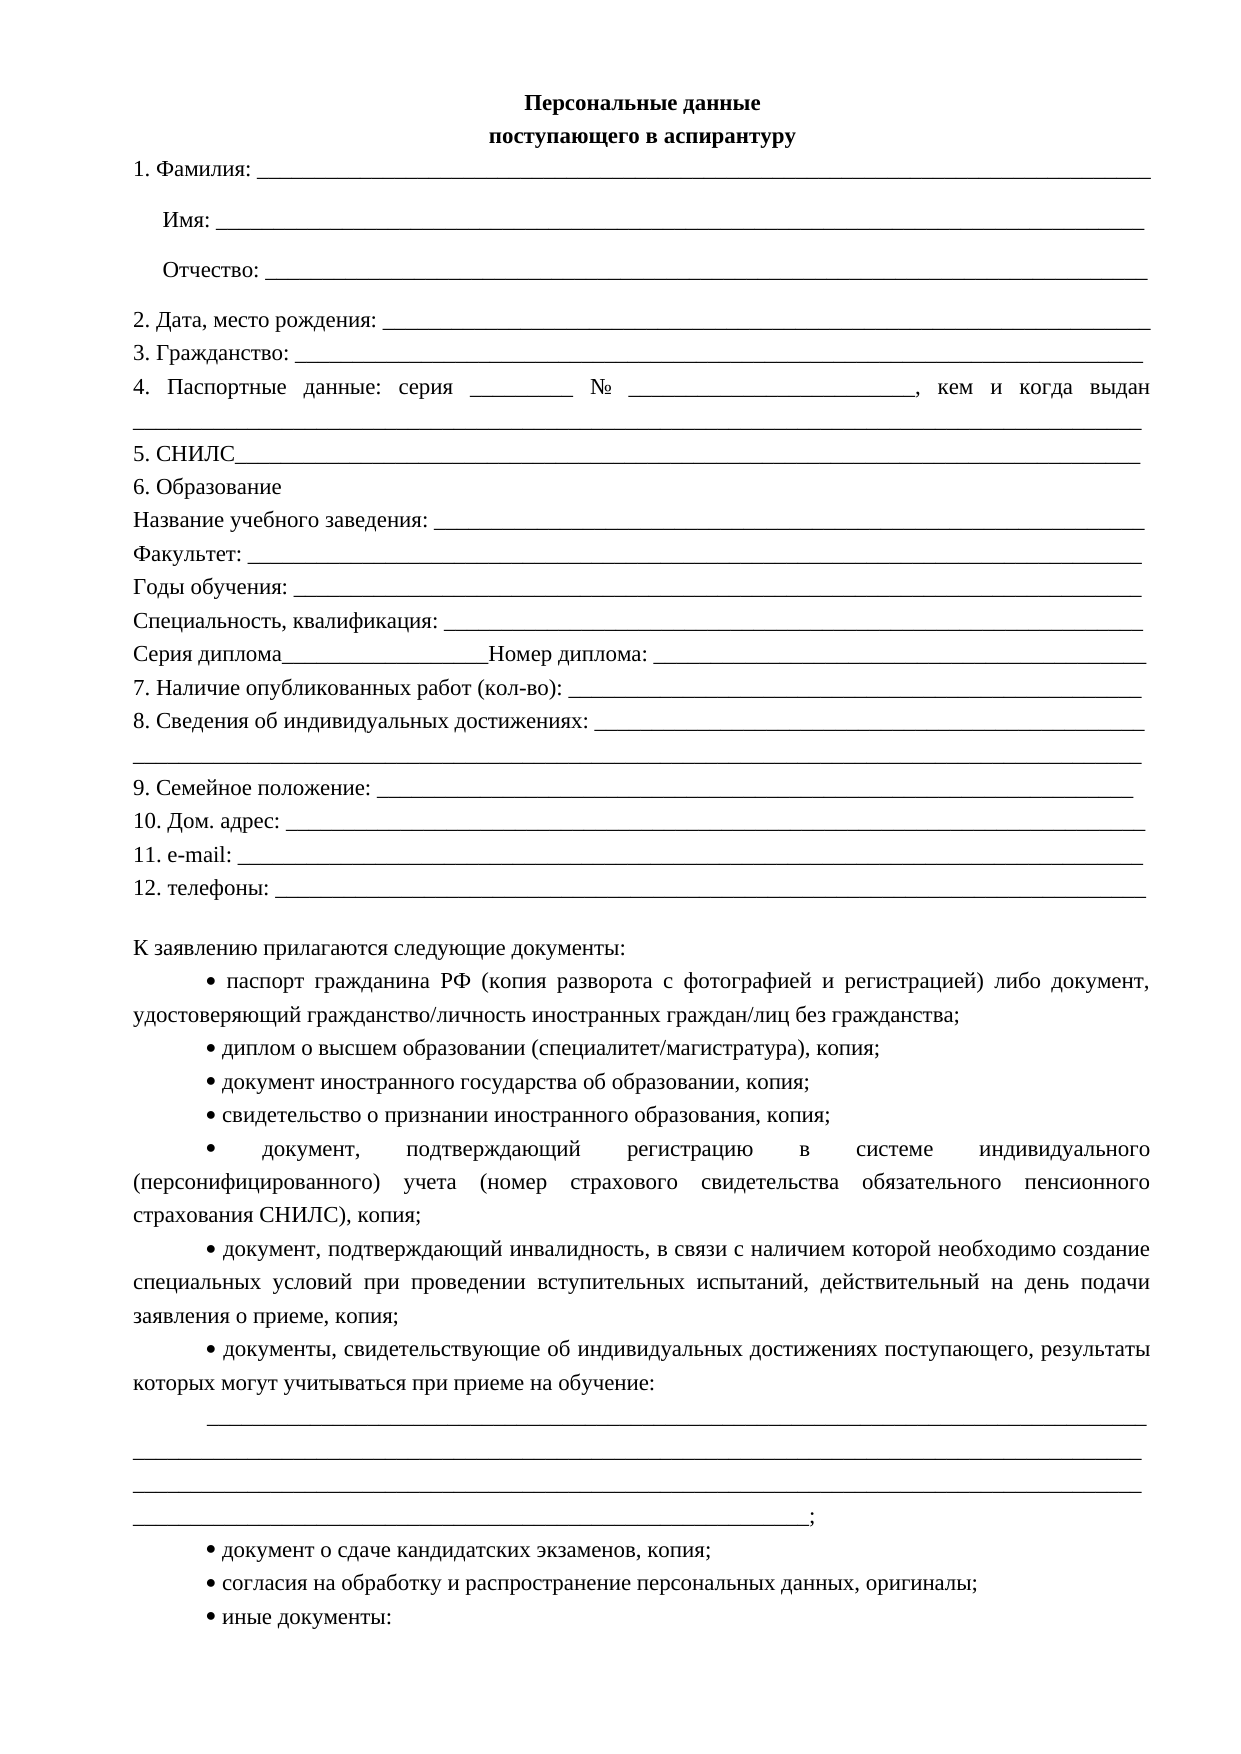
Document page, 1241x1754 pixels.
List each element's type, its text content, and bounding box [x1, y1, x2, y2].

text документ о сдаче кандидатских экзаменов, копия; [133, 1536, 1152, 1569]
text Персональные данные [133, 89, 1152, 122]
text документы, свидетельствующие об индивидуальных достижениях поступающего, результаты которых могут учитываться при приеме на обучение: [133, 1335, 1152, 1402]
text 7. Наличие опубликованных работ (кол-во): __________________________________________________ [133, 674, 1152, 707]
text иные документы: [133, 1603, 1152, 1636]
text Отчество: _____________________________________________________________________________ [133, 256, 1152, 289]
text Имя: _________________________________________________________________________________ [133, 206, 1152, 239]
text документ, подтверждающий регистрацию в системе индивидуального (персонифицированного) учета (номер страхового свидетельства обязательного пенсионного страхования СНИЛС), копия; [133, 1135, 1152, 1235]
text свидетельство о признании иностранного образования, копия; [133, 1101, 1152, 1135]
text согласия на обработку и распространение персональных данных, оригиналы; [133, 1569, 1152, 1603]
text 11. e-mail: _______________________________________________________________________________ [133, 841, 1152, 874]
text Специальность, квалификация: _____________________________________________________________ [133, 607, 1152, 640]
text диплом о высшем образовании (специалитет/магистратура), копия; [133, 1034, 1152, 1068]
text К заявлению прилагаются следующие документы: [133, 934, 1152, 967]
text _____________________________________________________________________________________________________________________________________________________________________________________________________________________________________________________________________________________________________________________________; [133, 1402, 1152, 1536]
text 1. Фамилия: ______________________________________________________________________________ [133, 156, 1152, 189]
text 5. СНИЛС_______________________________________________________________________________ [133, 439, 1152, 473]
text 12. телефоны: ____________________________________________________________________________ [133, 874, 1152, 908]
text 4. Паспортные данные: серия _________ № _________________________, кем и когда выдан ________________________________________________________________________________________ [133, 373, 1152, 439]
text документ, подтверждающий инвалидность, в связи с наличием которой необходимо создание специальных условий при проведении вступительных испытаний, действительный на день подачи заявления о приеме, копия; [133, 1235, 1152, 1335]
text 2. Дата, место рождения: ___________________________________________________________________ [133, 306, 1152, 339]
text 3. Гражданство: __________________________________________________________________________ [133, 339, 1152, 373]
text 8. Сведения об индивидуальных достижениях: ________________________________________________ [133, 707, 1152, 741]
text Название учебного заведения: ______________________________________________________________ [133, 506, 1152, 540]
text Годы обучения: __________________________________________________________________________ [133, 573, 1152, 607]
text поступающего в аспирантуру [133, 122, 1152, 156]
text ________________________________________________________________________________________ [133, 741, 1152, 774]
text документ иностранного государства об образовании, копия; [133, 1068, 1152, 1101]
text Факультет: ______________________________________________________________________________ [133, 540, 1152, 573]
text Серия диплома__________________Номер диплома: ___________________________________________ [133, 640, 1152, 674]
text 10. Дом. адрес: ___________________________________________________________________________ [133, 807, 1152, 841]
text 6. Образование [133, 473, 1152, 506]
text паспорт гражданина РФ (копия разворота с фотографией и регистрацией) либо документ, удостоверяющий гражданство/личность иностранных граждан/лиц без гражданства; [133, 967, 1152, 1034]
text 9. Семейное положение: __________________________________________________________________ [133, 774, 1152, 807]
